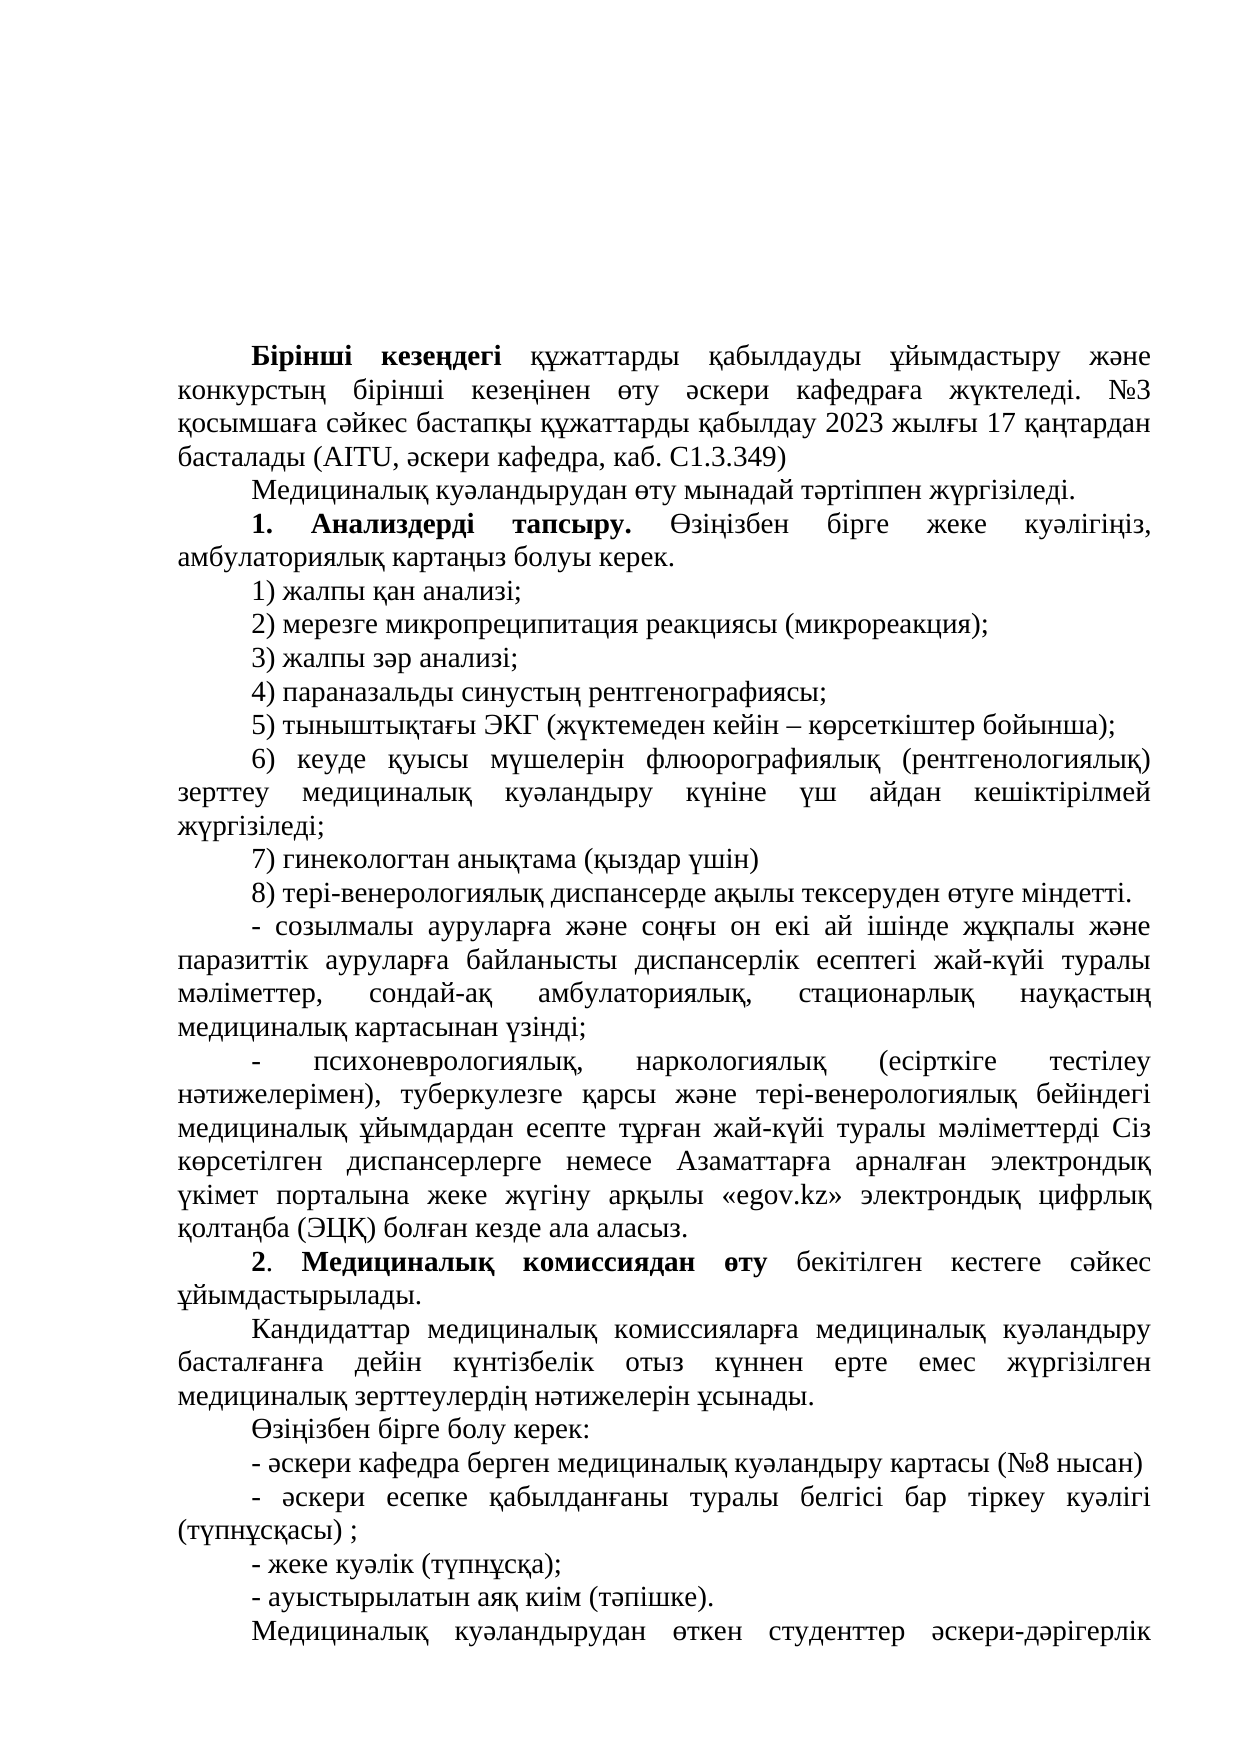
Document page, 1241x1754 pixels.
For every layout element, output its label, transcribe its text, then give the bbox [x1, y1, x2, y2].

text 7) гинекологтан анықтама (қыздар үшін) [177, 841, 1152, 875]
text - ауыстырылатын аяқ киім (тәпішке). [177, 1579, 1152, 1613]
text 8) тері-венерологиялық диспансерде ақылы тексеруден өтуге міндетті. [177, 875, 1152, 908]
text - созылмалы ауруларға және соңғы он екі ай ішінде жұқпалы және паразиттік ауруларға байланысты диспансерлік есептегі жай-күйі туралы мәліметтер, сондай-ақ амбулаториялық, стационарлық науқастың медициналық картасынан үзінді; [177, 908, 1152, 1043]
text - әскери кафедра берген медициналық куәландыру картасы (№8 нысан) [177, 1445, 1152, 1479]
text 2. Медициналық комиссиядан өту бекітілген кестеге сәйкес ұйымдастырылады. [177, 1244, 1152, 1311]
text - жеке куәлік (түпнұсқа); [177, 1546, 1152, 1579]
text Өзіңізбен бірге болу керек: [177, 1412, 1152, 1445]
text 4) параназальды синустың рентгенографиясы; [177, 674, 1152, 707]
text - әскери есепке қабылданғаны туралы белгісі бар тіркеу куәлігі (түпнұсқасы) ; [177, 1479, 1152, 1546]
text - психоневрологиялық, наркологиялық (есірткіге тестілеу нәтижелерімен), туберкулезге қарсы және тері-венерологиялық бейіндегі медициналық ұйымдардан есепте тұрған жай-күйі туралы мәліметтерді Сіз көрсетілген диспансерлерге немесе Азаматтарға арналған электрондық үкімет порталына жеке жүгіну арқылы «egov.kz» электрондық цифрлық қолтаңба (ЭЦҚ) болған кезде ала аласыз. [177, 1043, 1152, 1244]
text 5) тыныштықтағы ЭКГ (жүктемеден кейін – көрсеткіштер бойынша); [177, 707, 1152, 741]
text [177, 1613, 1152, 1646]
text 1) жалпы қан анализі; [177, 573, 1152, 607]
text 1. Анализдерді тапсыру. Өзіңізбен бірге жеке куәлігіңіз, амбулаториялық картаңыз болуы керек. [177, 506, 1152, 573]
text Бірінші кезеңдегі құжаттарды қабылдауды ұйымдастыру және конкурстың бірінші кезеңінен өту әскери кафедраға жүктеледі. №3 қосымшаға сәйкес бастапқы құжаттарды қабылдау 2023 жылғы 17 қаңтардан басталады (AITU, әскери кафедра, каб. С1.3.349) [177, 338, 1152, 472]
text Кандидаттар медициналық комиссияларға медициналық куәландыру басталғанға дейін күнтізбелік отыз күннен ерте емес жүргізілген медициналық зерттеулердің нәтижелерін ұсынады. [177, 1311, 1152, 1412]
text 3) жалпы зәр анализі; [177, 640, 1152, 674]
text 2) мерезге микропреципитация реакциясы (микрореакция); [177, 607, 1152, 640]
text 6) кеуде қуысы мүшелерін флюорографиялық (рентгенологиялық) зерттеу медициналық куәландыру күніне үш айдан кешіктірілмей жүргізіледі; [177, 741, 1152, 841]
text Медициналық куәландырудан өту мынадай тәртіппен жүргізіледі. [177, 472, 1152, 506]
